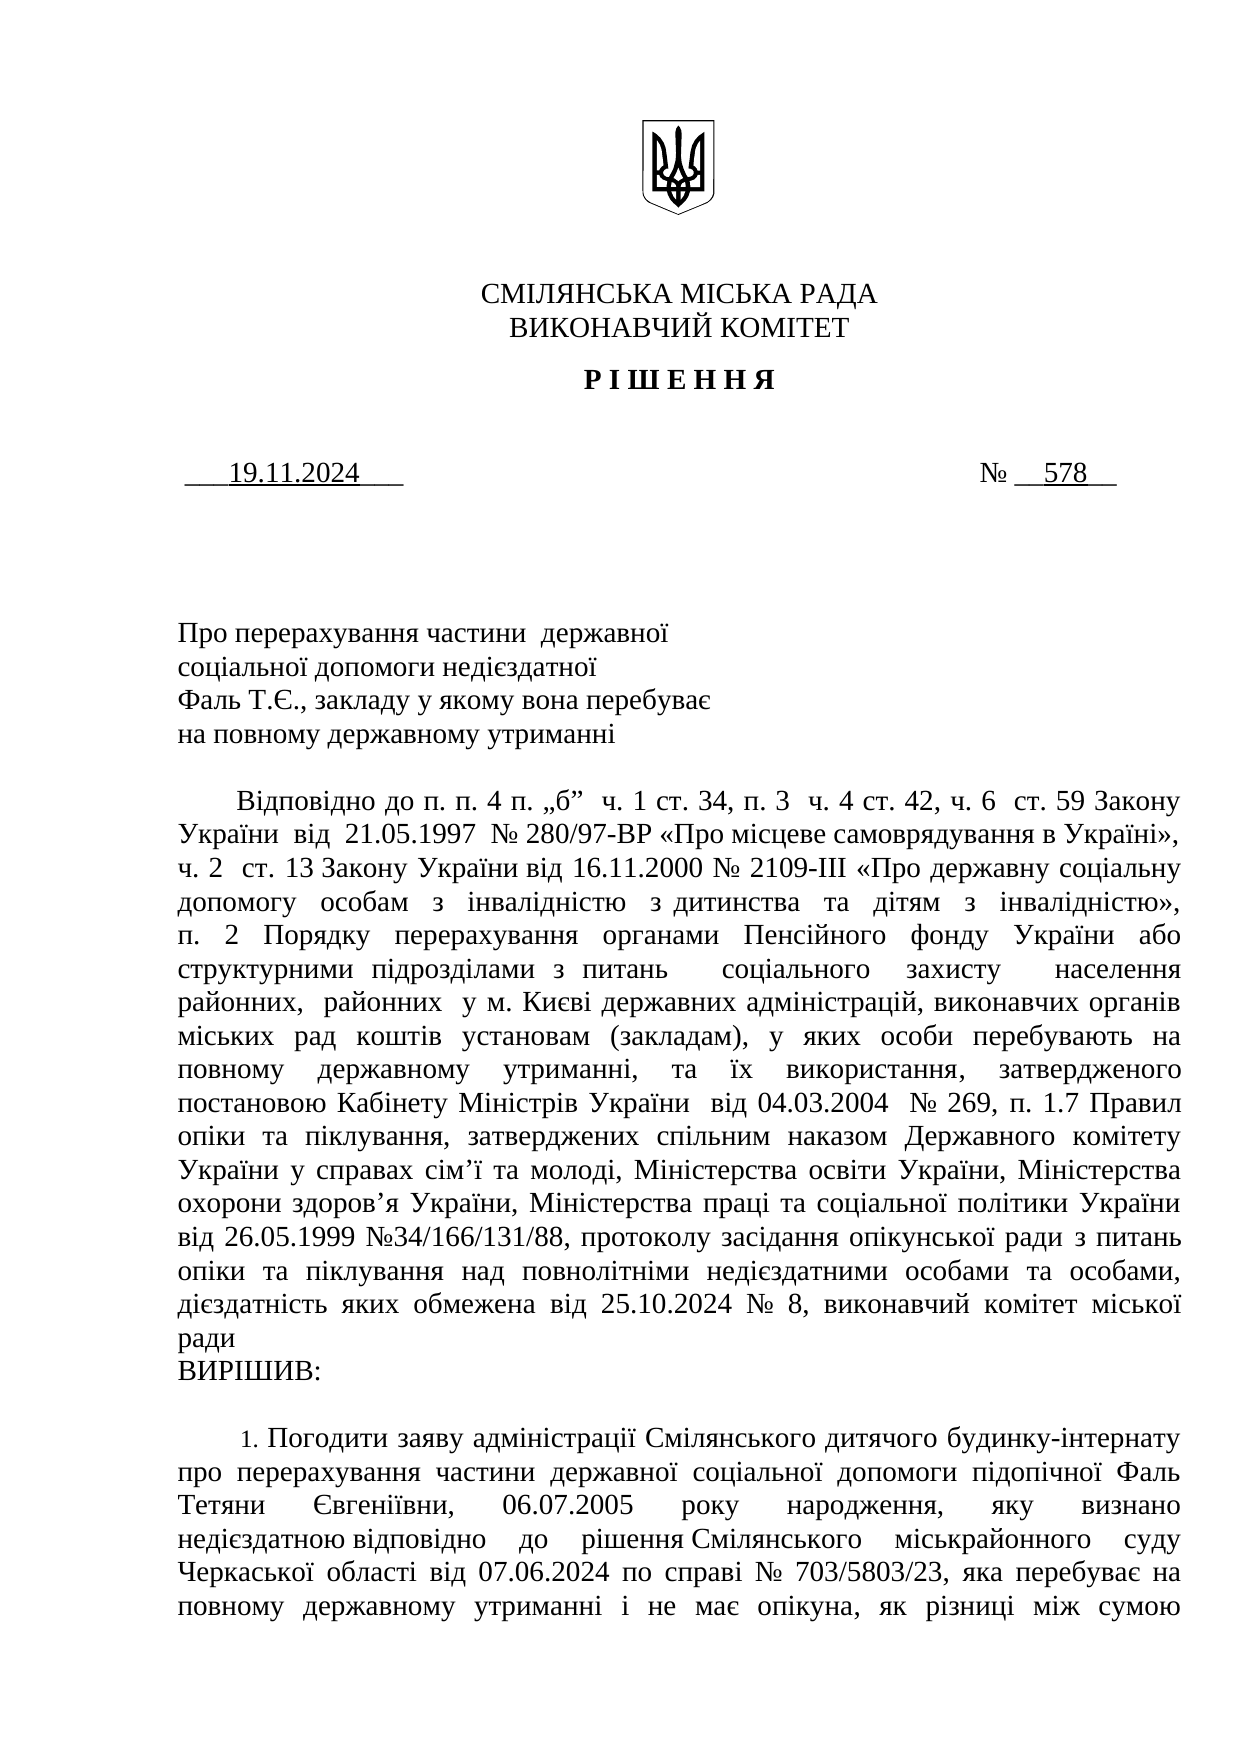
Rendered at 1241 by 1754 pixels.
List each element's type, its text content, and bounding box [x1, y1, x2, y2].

text ___19.11.2024___ № __578__ [177, 455, 1182, 489]
text Про перерахування частини державної соціальної допомоги недієздатної [177, 615, 739, 682]
text Фаль Т.Є., закладу у якому вона перебуває на повному державному утриманні [177, 682, 739, 749]
text ч. 2 ст. 13 Закону України від 16.11.2000 № 2109-ІІІ «Про державну соціальну допомогу особам з інвалідністю з дитинства та дітям з інвалідністю», п. 2 Порядку перерахування органами Пенсійного фонду України або структурними підрозділами з питань соціального захисту населення районних, районних у м. Києві державних адміністрацій, виконавчих органів міських рад коштів установам (закладам), у яких особи перебувають на повному державному утриманні, та їх використання, затвердженого постановою Кабінету Міністрів України від 04.03.2004 № 269, п. 1.7 Правил опіки та піклування, затверджених спільним наказом Державного комітету України у справах сім’ї та молоді, Міністерства освіти України, Міністерства охорони здоров’я України, Міністерства праці та соціальної політики України від 26.05.1999 №34/166/131/88, протоколу засідання опікунської ради з питань опіки та піклування над повнолітніми недієздатними особами та особами, дієздатність яких обмежена від 25.10.2024 № 8, виконавчий комітет міської ради [177, 850, 1182, 1353]
text Відповідно до п. п. 4 п. „б” ч. 1 ст. 34, п. 3 ч. 4 ст. 42, ч. 6 ст. 59 Закону України від 21.05.1997 № 280/97-ВР «Про місцеве самоврядування в Україні», [177, 783, 1182, 850]
title ВИКОНАВЧИЙ КОМІТЕТ [177, 310, 1181, 343]
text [177, 1420, 1181, 1622]
title СМІЛЯНСЬКА МІСЬКА РАДА [177, 276, 1181, 310]
text ВИРІШИВ: [177, 1353, 1181, 1387]
title Р І Ш Е Н Н Я [177, 362, 1181, 396]
